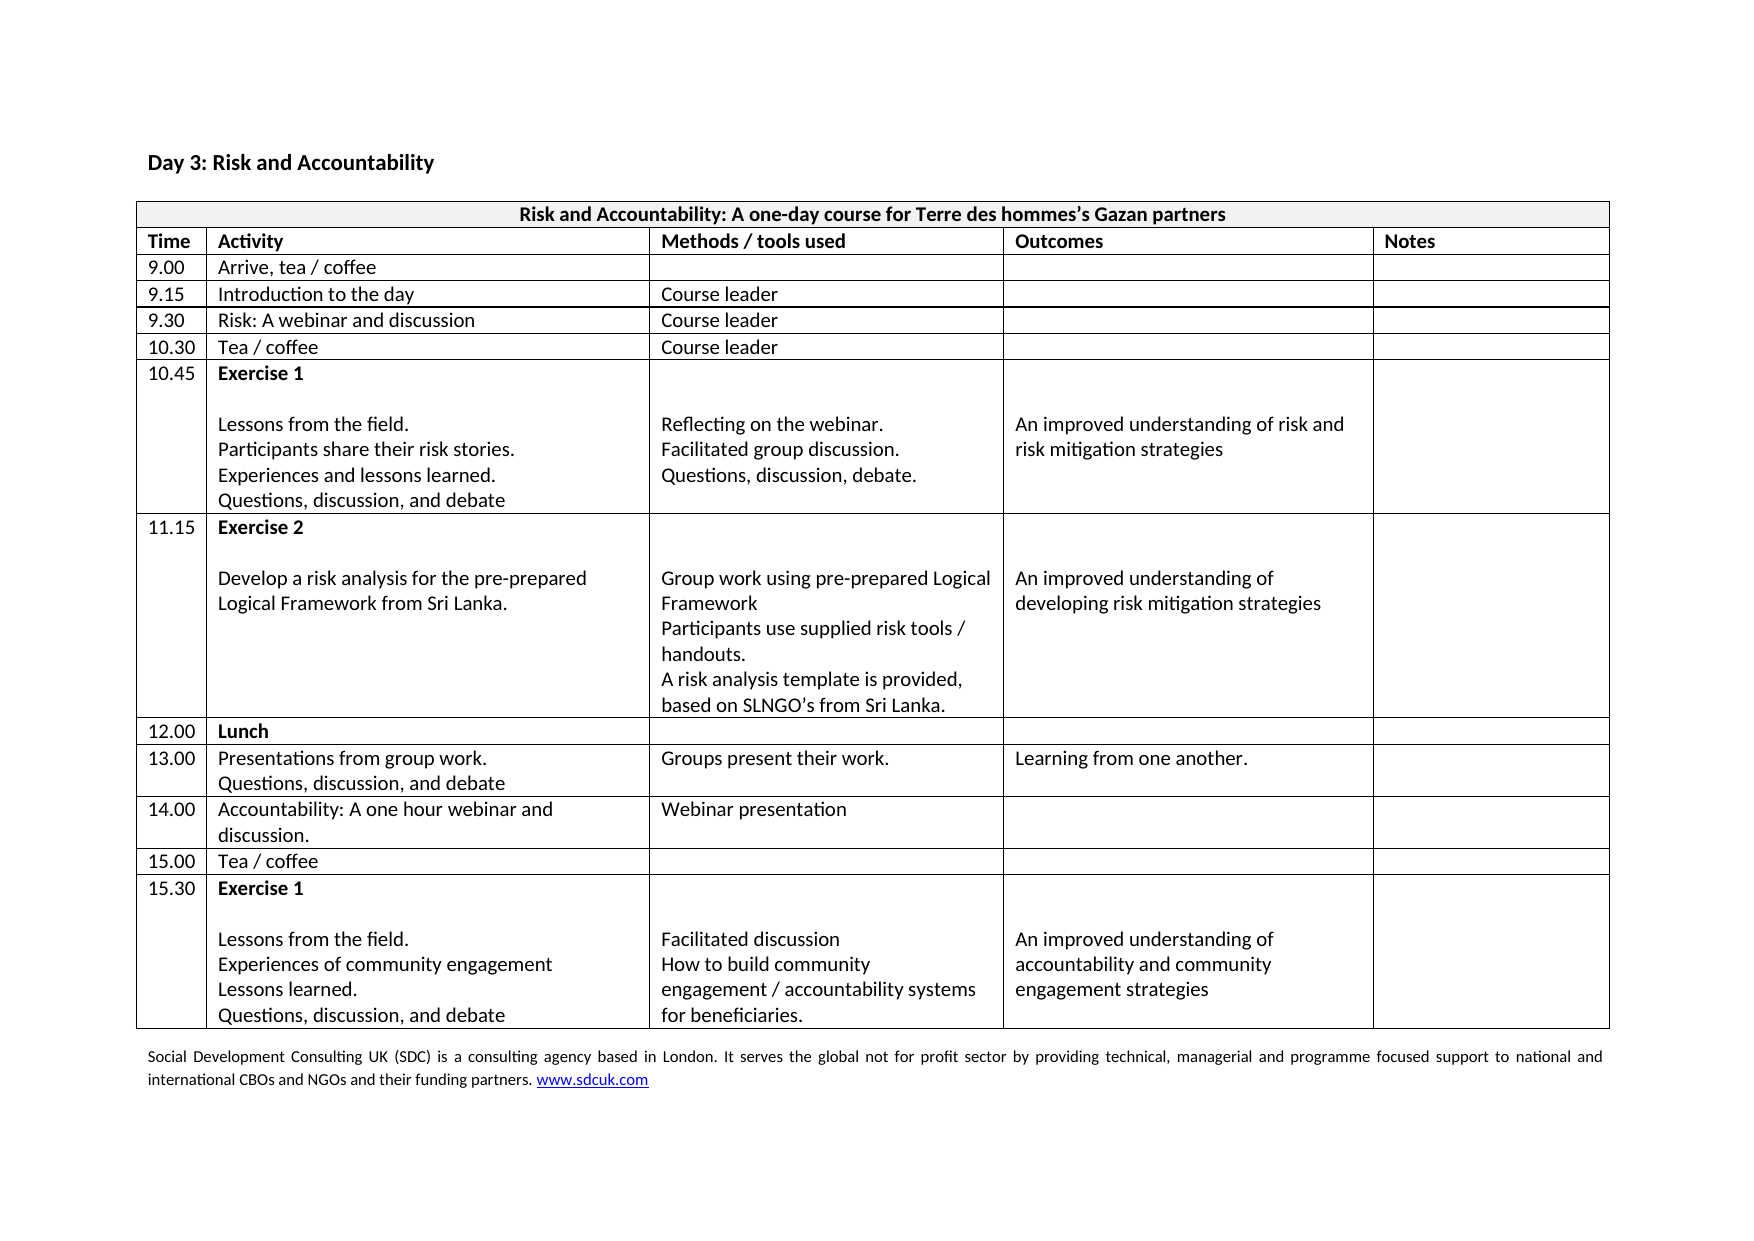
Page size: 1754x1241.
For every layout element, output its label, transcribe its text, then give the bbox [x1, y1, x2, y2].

table_cell Time [137, 228, 206, 253]
table_cell Exercise 2 Develop a risk analysis for the pre-prepared Logical Framework from Sri Lanka. [207, 514, 649, 717]
table_cell Risk: A webinar and discussion [207, 308, 649, 333]
table_header Risk and Accountability: A one-day course for Terre des hommes’s Gazan partners [137, 202, 1609, 227]
table_cell 14.00 [137, 797, 206, 847]
table_cell Tea / coffee [207, 334, 649, 359]
table_cell [1374, 308, 1609, 333]
table_cell [1374, 255, 1609, 280]
table_cell [1004, 849, 1373, 874]
table_cell [1374, 281, 1609, 306]
table_cell [1004, 255, 1373, 280]
table_cell 9.15 [137, 281, 206, 306]
table_cell [1374, 875, 1609, 1027]
table_cell Course leader [650, 308, 1003, 333]
table_cell [1004, 281, 1373, 306]
table_cell Facilitated discussion How to build community engagement / accountability systems for beneficiaries. [650, 875, 1003, 1027]
table_cell Arrive, tea / coffee [207, 255, 649, 280]
table_cell 9.30 [137, 308, 206, 333]
table_cell Notes [1374, 228, 1609, 253]
table_cell An improved understanding of developing risk mitigation strategies [1004, 514, 1373, 717]
table_cell 15.30 [137, 875, 206, 1027]
table_cell [1004, 718, 1373, 744]
table_cell [1004, 308, 1373, 333]
table_cell [1374, 334, 1609, 359]
table_cell Tea / coffee [207, 849, 649, 874]
table_cell An improved understanding of accountability and community engagement strategies [1004, 875, 1373, 1027]
table_cell Groups present their work. [650, 745, 1003, 796]
table_cell Webinar presentation [650, 797, 1003, 847]
table_cell 9.00 [137, 255, 206, 280]
table_cell Exercise 1 Lessons from the field. Experiences of community engagement Lessons learned. Questions, discussion, and debate [207, 875, 649, 1027]
table_cell 15.00 [137, 849, 206, 874]
table_cell [1374, 745, 1609, 796]
table_cell [1374, 360, 1609, 513]
table_cell 11.15 [137, 514, 206, 717]
table_cell [1374, 797, 1609, 847]
table_cell Outcomes [1004, 228, 1373, 253]
table_cell 10.45 [137, 360, 206, 513]
table_cell [650, 718, 1003, 744]
table_cell [650, 255, 1003, 280]
table_cell [1374, 849, 1609, 874]
table_cell 13.00 [137, 745, 206, 796]
text Day 3: Risk and Accountability [148, 148, 1606, 176]
table_cell 12.00 [137, 718, 206, 744]
table_cell [1004, 797, 1373, 847]
table_cell Course leader [650, 334, 1003, 359]
table_cell An improved understanding of risk and risk mitigation strategies [1004, 360, 1373, 513]
table_cell Accountability: A one hour webinar and discussion. [207, 797, 649, 847]
table_cell Introduction to the day [207, 281, 649, 306]
table_cell Methods / tools used [650, 228, 1003, 253]
table_cell Presentations from group work. Questions, discussion, and debate [207, 745, 649, 796]
table_cell Group work using pre-prepared Logical Framework Participants use supplied risk tools / handouts. A risk analysis template is provided, based on SLNGO’s from Sri Lanka. [650, 514, 1003, 717]
table_cell Activity [207, 228, 649, 253]
table_cell Reflecting on the webinar. Facilitated group discussion. Questions, discussion, debate. [650, 360, 1003, 513]
table_cell [1374, 514, 1609, 717]
table_cell [650, 849, 1003, 874]
table_cell Learning from one another. [1004, 745, 1373, 796]
table_cell 10.30 [137, 334, 206, 359]
table_cell Lunch [207, 718, 649, 744]
table_cell [1374, 718, 1609, 744]
table_cell [1004, 334, 1373, 359]
table_cell Exercise 1 Lessons from the field. Participants share their risk stories. Experiences and lessons learned. Questions, discussion, and debate [207, 360, 649, 513]
table_cell Course leader [650, 281, 1003, 306]
